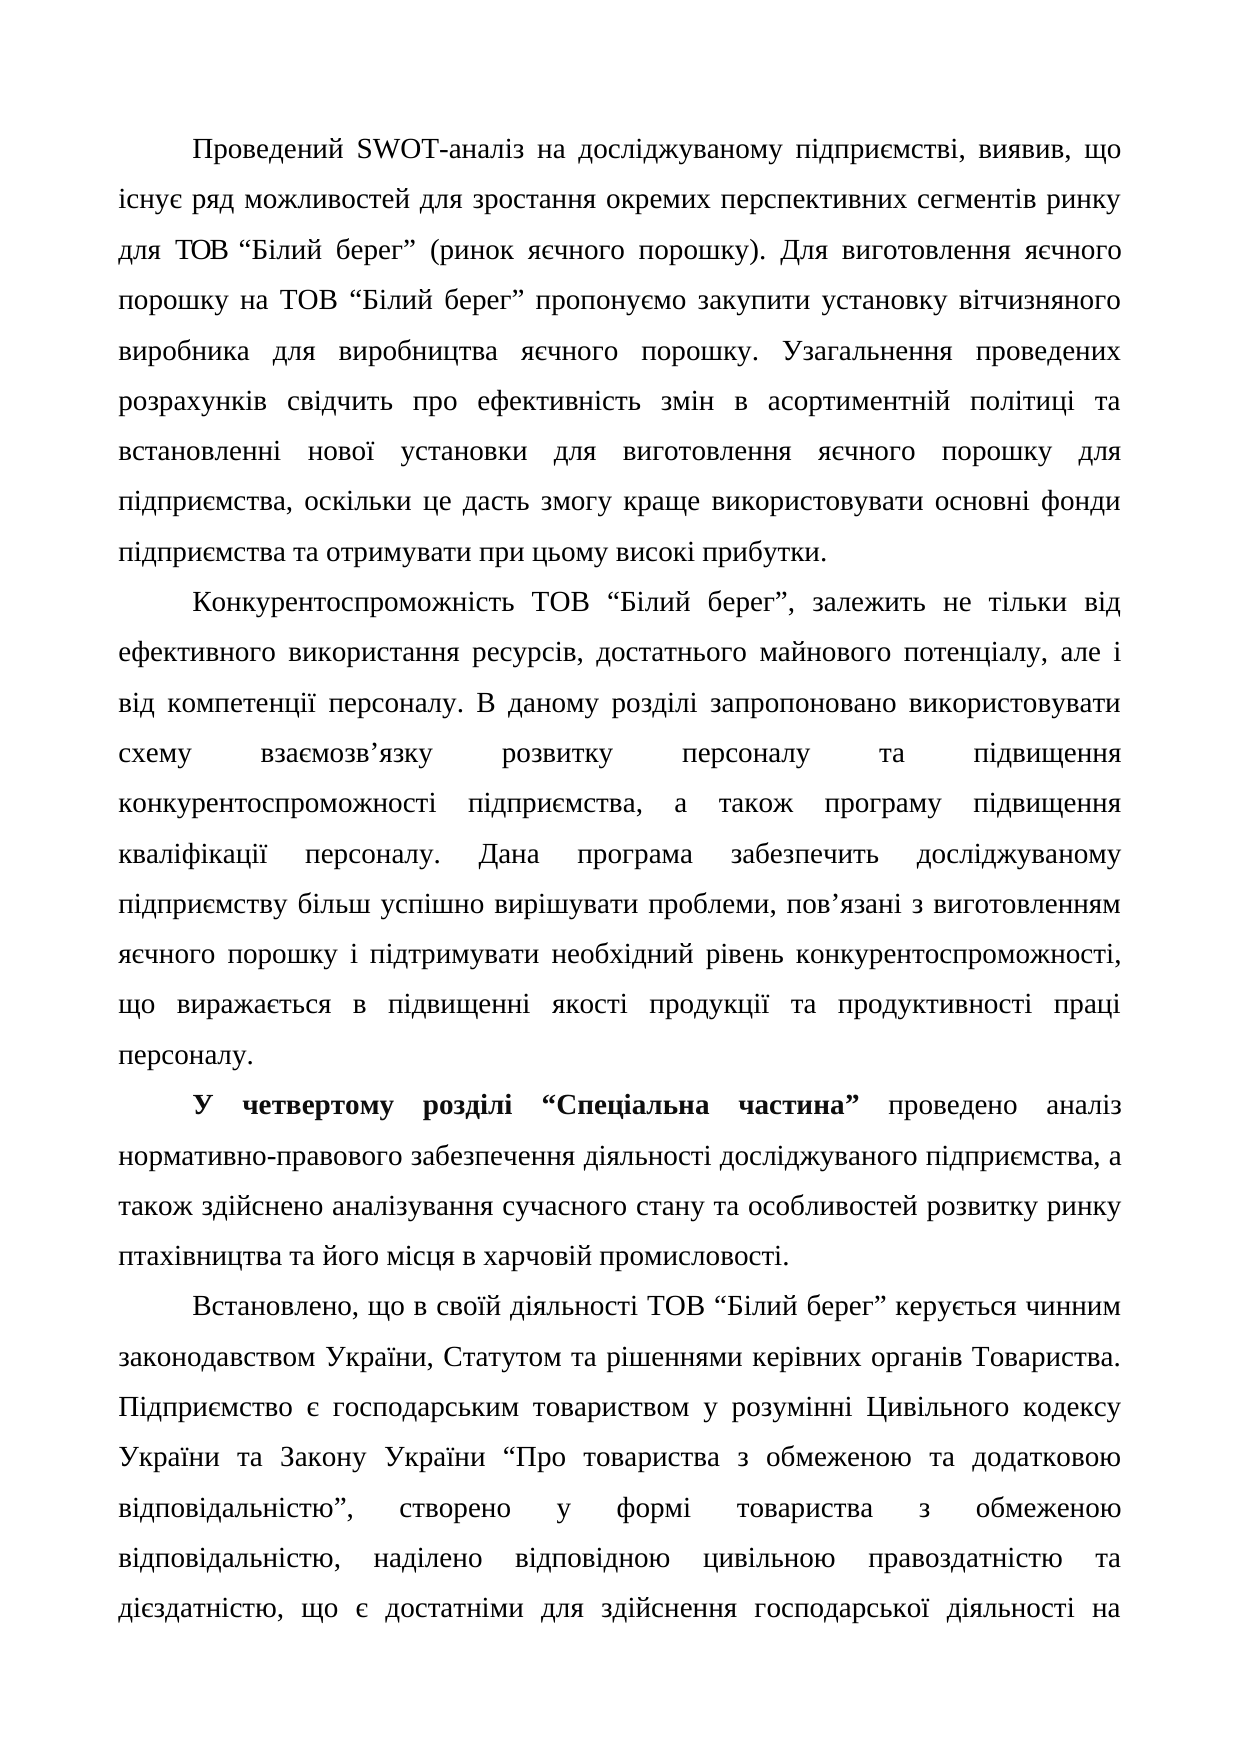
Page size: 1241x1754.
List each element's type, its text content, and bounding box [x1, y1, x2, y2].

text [118, 1288, 1122, 1624]
text Проведений SWOT-аналіз на досліджуваному підприємстві, виявив, що існує ряд можливостей для зростання окремих перспективних сегментів ринку для ТОВ “Білий берег” (ринок яєчного порошку). Для виготовлення яєчного порошку на ТОВ “Білий берег” пропонуємо закупити установку вітчизняного виробника для виробництва яєчного порошку. Узагальнення проведених розрахунків свідчить про ефективність змін в асортиментній політиці та встановленні нової установки для виготовлення яєчного порошку для підприємства, оскільки це дасть змогу краще використовувати основні фонди підприємства та отримувати при цьому високі прибутки. [118, 131, 1122, 567]
text У четвертому розділі “Спеціальна частина” проведено аналіз нормативно-правового забезпечення діяльності досліджуваного підприємства, а також здійснено аналізування сучасного стану та особливостей розвитку ринку птахівництва та його місця в харчовій промисловості. [118, 1087, 1122, 1272]
text Конкурентоспроможність ТОВ “Білий берег”, залежить не тільки від ефективного використання ресурсів, достатнього майнового потенціалу, але і від компетенції персоналу. В даному розділі запропоновано використовувати схему взаємозв’язку розвитку персоналу та підвищення конкурентоспроможності підприємства, а також програму підвищення кваліфікації персоналу. Дана програма забезпечить досліджуваному підприємству більш успішно вирішувати проблеми, пов’язані з виготовленням яєчного порошку і підтримувати необхідний рівень конкурентоспроможності, що виражається в підвищенні якості продукції та продуктивності праці персоналу. [118, 584, 1122, 1071]
